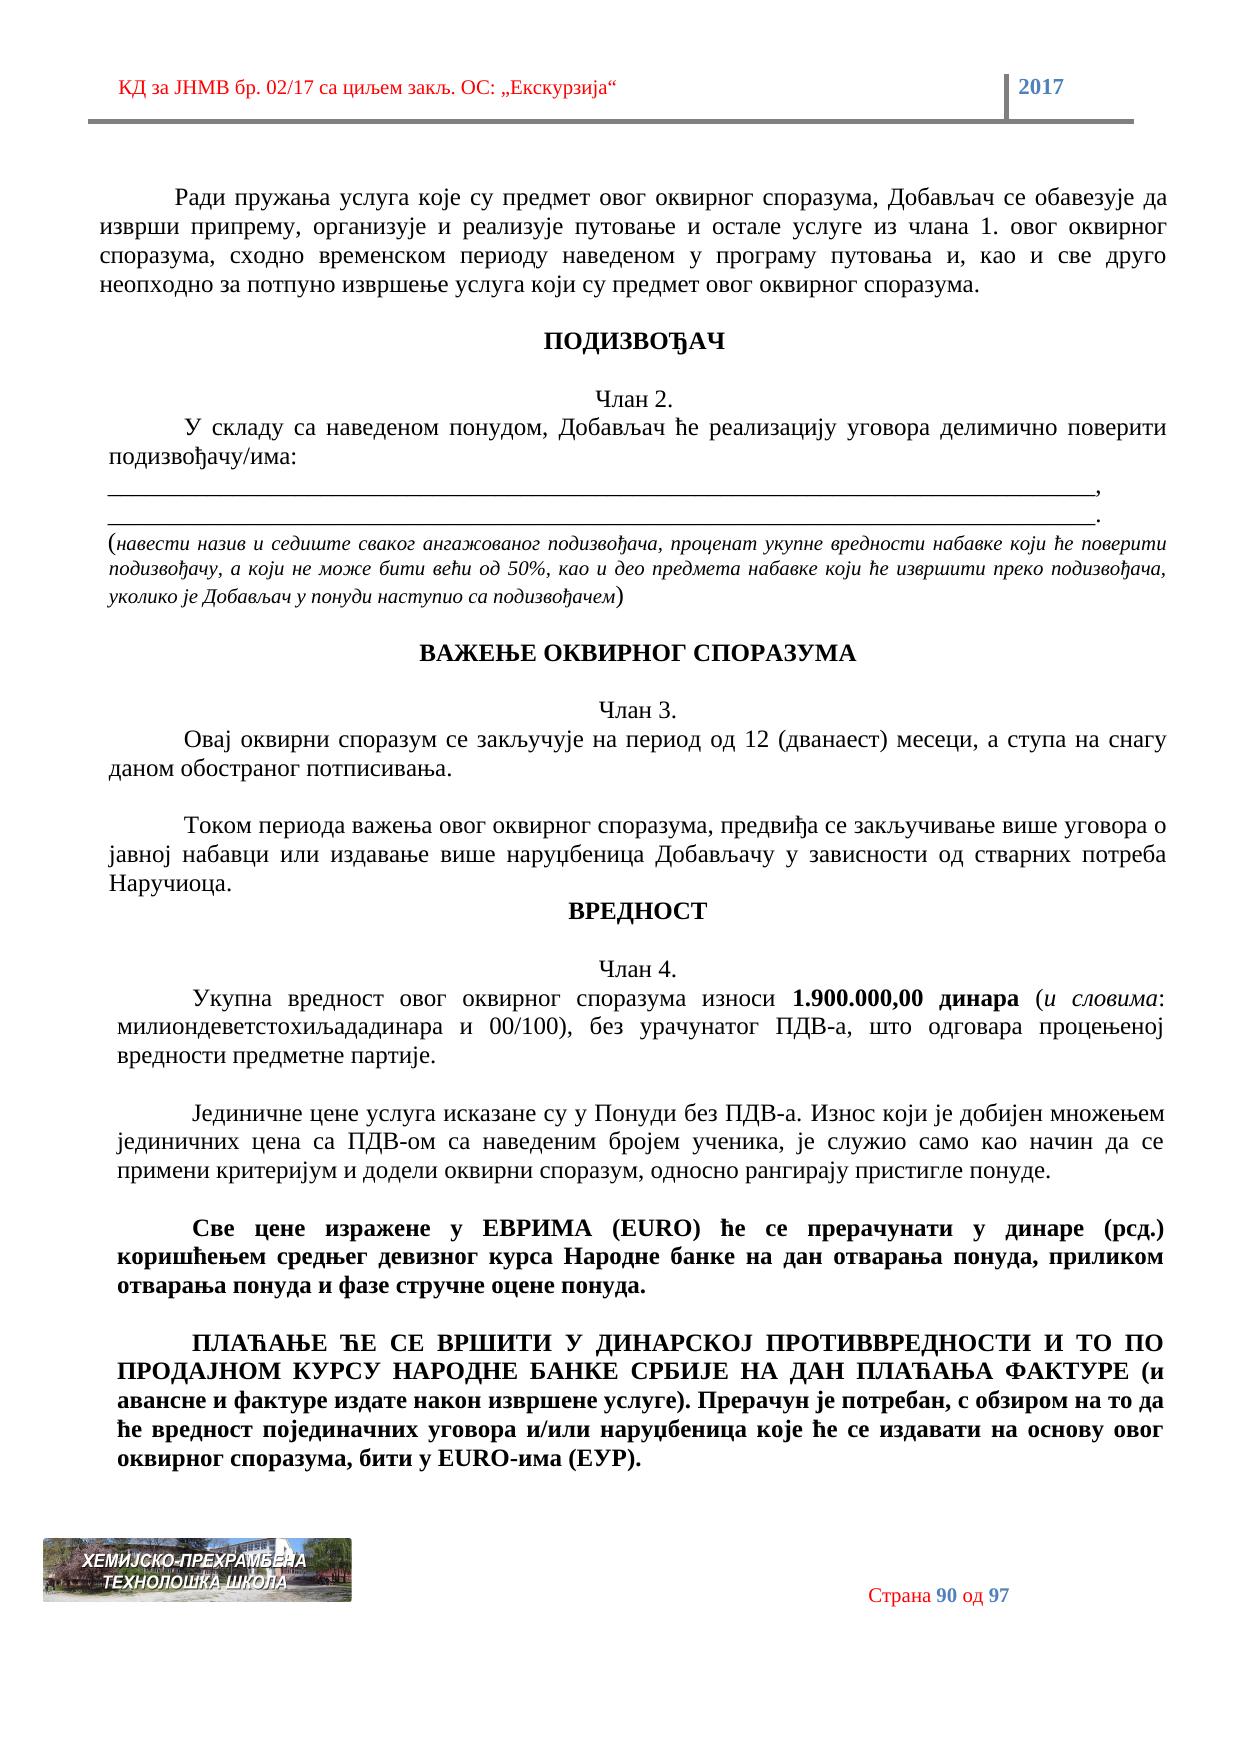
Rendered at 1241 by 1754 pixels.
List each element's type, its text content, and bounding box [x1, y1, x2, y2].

text Члан 2. [43, 384, 1226, 412]
text Овај оквирни споразум се закључује на период од 12 (дванаест) месеци, а ступа на снагу даном обостраног потписивања. [109, 724, 1168, 781]
text Јединичне цене услуга исказане су у Понуди без ПДВ-а. Износ који је добијен множењем јединичних цена са ПДВ-ом са наведеним бројем ученика, је служио само као начин да се примени критеријум и додели оквирни споразум, односно рангирају пристигле понуде. [117, 1098, 1165, 1184]
text Ради пружања услуга које су предмет овог оквирног споразума, Добављач се обавезује да изврши припрему, организује и реализује путовање и остале услуге из члана 1. овог оквирног споразума, сходно временском периоду наведеном у програму путовања и, као и све друго неопходно за потпуно извршење услуга који су предмет овог оквирног споразума. [99, 182, 1168, 297]
text _______________________________________________________________________________. [108, 499, 1168, 527]
text ПОДИЗВОЂАЧ [43, 326, 1226, 355]
text ПЛАЋАЊЕ ЋЕ СЕ ВРШИТИ У ДИНАРСКОЈ ПРОТИВВРЕДНОСТИ И ТО ПО ПРОДАЈНОМ КУРСУ НАРОДНЕ БАНКЕ СРБИЈЕ НА ДАН ПЛАЋАЊА ФАКТУРЕ (и авансне и фактуре издате након извршене услуге). Прерачун је потребан, с обзиром на то да ће вредност појединачних уговора и/или наруџбеница које ће се издавати на основу овог оквирног споразума, бити у EURO-има (ЕУР). [117, 1328, 1165, 1471]
text У складу са наведеном понудом, Добављач ће реализацију уговора делимично поверити подизвођачу/има: [109, 412, 1168, 470]
text (навести назив и седиште сваког ангажованог подизвођача, проценат укупне вредности набавке који ће поверити подизвођачу, а који не може бити већи од 50%, као и део предмета набавке који ће извршити преко подизвођача, уколико је Добављач у понуди наступио са подизвођачем) [108, 527, 1168, 609]
picture [43, 1538, 352, 1602]
text ВАЖЕЊЕ ОКВИРНОГ СПОРАЗУМА [108, 638, 1168, 666]
text Све цене изражене у ЕВРИМА (EURO) ће се прерачунати у динаре (рсд.) коришћењем средњег девизног курса Народне банке на дан отварања понуда, приликом отварања понуда и фазе стручне оцене понуда. [117, 1213, 1165, 1299]
text Током периода важења овог оквирног споразума, предвиђа се закључивање више уговора о јавној набавци или издавање више наруџбеница Добављачу у зависности од стварних потреба Наручиоца. [109, 810, 1168, 896]
text Укупна вредност овог оквирног споразума износи 1.900.000,00 динара (и словима: милиондеветстохиљададинара и 00/100), без урачунатог ПДВ-а, што одговара процењеној вредности предметне партије. [117, 983, 1165, 1069]
text ВРЕДНОСТ [108, 896, 1168, 925]
text Члан 4. [108, 954, 1168, 983]
text _______________________________________________________________________________, [108, 470, 1168, 499]
text Члан 3. [108, 695, 1168, 724]
